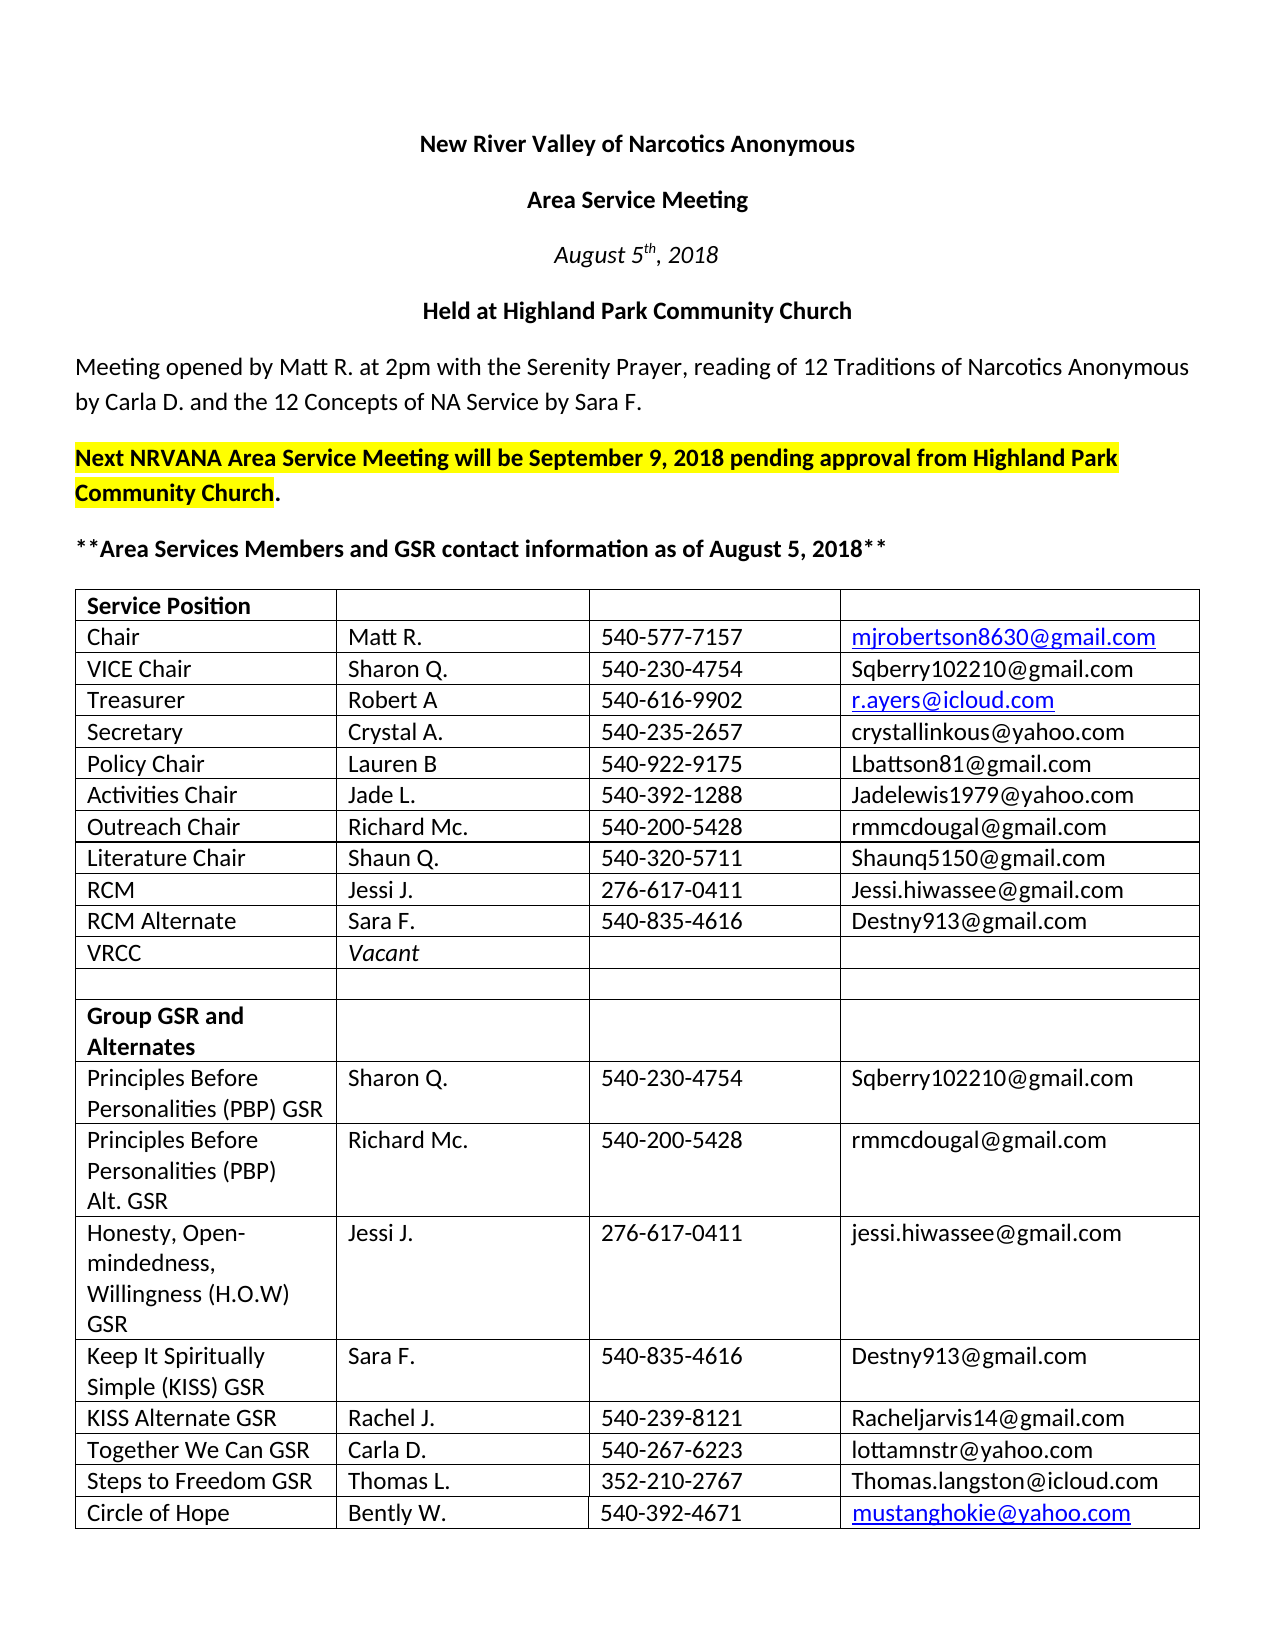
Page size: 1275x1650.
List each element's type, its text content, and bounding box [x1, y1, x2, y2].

table_cell [590, 969, 840, 999]
table_cell VICE Chair [76, 653, 336, 683]
table_cell 540-239-8121 [590, 1402, 840, 1433]
table_cell Secretary [76, 716, 336, 747]
table_cell Carla D. [337, 1434, 589, 1464]
table_cell Treasurer [76, 685, 336, 715]
table_cell 540-835-4616 [590, 906, 840, 936]
table_cell 540-616-9902 [590, 685, 840, 715]
table_cell Honesty, Open-mindedness, Willingness (H.O.W) GSR [76, 1217, 336, 1339]
table_cell Thomas.langston@icloud.com [841, 1465, 1199, 1496]
table_cell [337, 1000, 589, 1061]
table_cell Lbattson81@gmail.com [841, 748, 1199, 778]
table_cell r.ayers@icloud.com [841, 685, 1199, 715]
table_cell Jade L. [337, 779, 589, 810]
table_cell Racheljarvis14@gmail.com [841, 1402, 1199, 1433]
table_cell crystallinkous@yahoo.com [841, 716, 1199, 747]
table_cell [590, 937, 840, 968]
table_cell 540-230-4754 [590, 653, 840, 683]
table_cell rmmcdougal@gmail.com [841, 1124, 1199, 1216]
table_cell Jadelewis1979@yahoo.com [841, 779, 1199, 810]
table_cell Circle of Hope [76, 1497, 336, 1527]
table_cell 540-922-9175 [590, 748, 840, 778]
table_cell [841, 969, 1199, 999]
table_cell Sqberry102210@gmail.com [841, 653, 1199, 683]
table_header [337, 590, 589, 620]
table_cell [841, 1000, 1199, 1061]
table_cell Thomas L. [337, 1465, 589, 1496]
table_cell Crystal A. [337, 716, 589, 747]
table_cell [841, 937, 1199, 968]
table_cell Jessi.hiwassee@gmail.com [841, 874, 1199, 904]
table_cell Jessi J. [337, 1217, 589, 1339]
table_cell Principles Before Personalities (PBP) Alt. GSR [76, 1124, 336, 1216]
table_cell Together We Can GSR [76, 1434, 336, 1464]
table_cell Richard Mc. [337, 1124, 589, 1216]
table_cell Chair [76, 621, 336, 652]
table_cell [337, 969, 589, 999]
table_cell mustanghokie@yahoo.com [841, 1497, 1199, 1527]
table_cell Policy Chair [76, 748, 336, 778]
table_cell Jessi J. [337, 874, 589, 904]
table_header [590, 590, 840, 620]
table_cell Shaun Q. [337, 843, 589, 873]
table_cell KISS Alternate GSR [76, 1402, 336, 1433]
table_cell Activities Chair [76, 779, 336, 810]
table_cell Vacant [337, 937, 589, 968]
table_cell 276-617-0411 [590, 874, 840, 904]
table_cell RCM Alternate [76, 906, 336, 936]
table_cell jessi.hiwassee@gmail.com [841, 1217, 1199, 1339]
table_cell Sara F. [337, 1340, 589, 1401]
text Next NRVANA Area Service Meeting will be September 9, 2018 pending approval from Highland Park Community Church. [75, 442, 1200, 508]
text New River Valley of Narcotics Anonymous [75, 128, 1200, 158]
table_cell 540-392-1288 [590, 779, 840, 810]
table_cell 540-230-4754 [590, 1062, 840, 1123]
table_cell Keep It Spiritually Simple (KISS) GSR [76, 1340, 336, 1401]
table_cell 540-320-5711 [590, 843, 840, 873]
text August 5th, 2018 [75, 240, 1200, 270]
table_cell Lauren B [337, 748, 589, 778]
text Held at Highland Park Community Church [75, 296, 1200, 326]
text **Area Services Members and GSR contact information as of August 5, 2018** [75, 533, 1200, 563]
table_cell 540-235-2657 [590, 716, 840, 747]
table_cell Group GSR and Alternates [76, 1000, 336, 1061]
table_cell Sqberry102210@gmail.com [841, 1062, 1199, 1123]
table_cell Sara F. [337, 906, 589, 936]
table_cell 540-392-4671 [589, 1497, 840, 1527]
table_cell rmmcdougal@gmail.com [841, 811, 1199, 841]
table_cell Steps to Freedom GSR [76, 1465, 336, 1496]
table_cell 540-835-4616 [590, 1340, 840, 1401]
table_cell 540-267-6223 [590, 1434, 840, 1464]
table_cell Literature Chair [76, 843, 336, 873]
table_cell Bently W. [337, 1497, 588, 1527]
table_cell Matt R. [337, 621, 589, 652]
table_cell 540-200-5428 [590, 811, 840, 841]
table_cell 540-577-7157 [590, 621, 840, 652]
table_cell VRCC [76, 937, 336, 968]
table_cell mjrobertson8630@gmail.com [841, 621, 1199, 652]
table_cell [590, 1000, 840, 1061]
table_cell Shaunq5150@gmail.com [841, 843, 1199, 873]
table_cell RCM [76, 874, 336, 904]
table_cell 276-617-0411 [590, 1217, 840, 1339]
table_cell Rachel J. [337, 1402, 589, 1433]
table_cell 352-210-2767 [590, 1465, 840, 1496]
text Area Service Meeting [75, 184, 1200, 214]
table_cell [76, 969, 336, 999]
table_cell Robert A [337, 685, 589, 715]
table_header [841, 590, 1199, 620]
table_header Service Position [76, 590, 336, 620]
table_cell Sharon Q. [337, 653, 589, 683]
table_cell Sharon Q. [337, 1062, 589, 1123]
table_cell 540-200-5428 [590, 1124, 840, 1216]
table_cell Destny913@gmail.com [841, 906, 1199, 936]
table_cell Principles Before Personalities (PBP) GSR [76, 1062, 336, 1123]
table_cell Destny913@gmail.com [841, 1340, 1199, 1401]
table_cell lottamnstr@yahoo.com [841, 1434, 1199, 1464]
text Meeting opened by Matt R. at 2pm with the Serenity Prayer, reading of 12 Traditions of Narcotics Anonymous by Carla D. and the 12 Concepts of NA Service by Sara F. [75, 351, 1200, 417]
table_cell Richard Mc. [337, 811, 589, 841]
table_cell Outreach Chair [76, 811, 336, 841]
